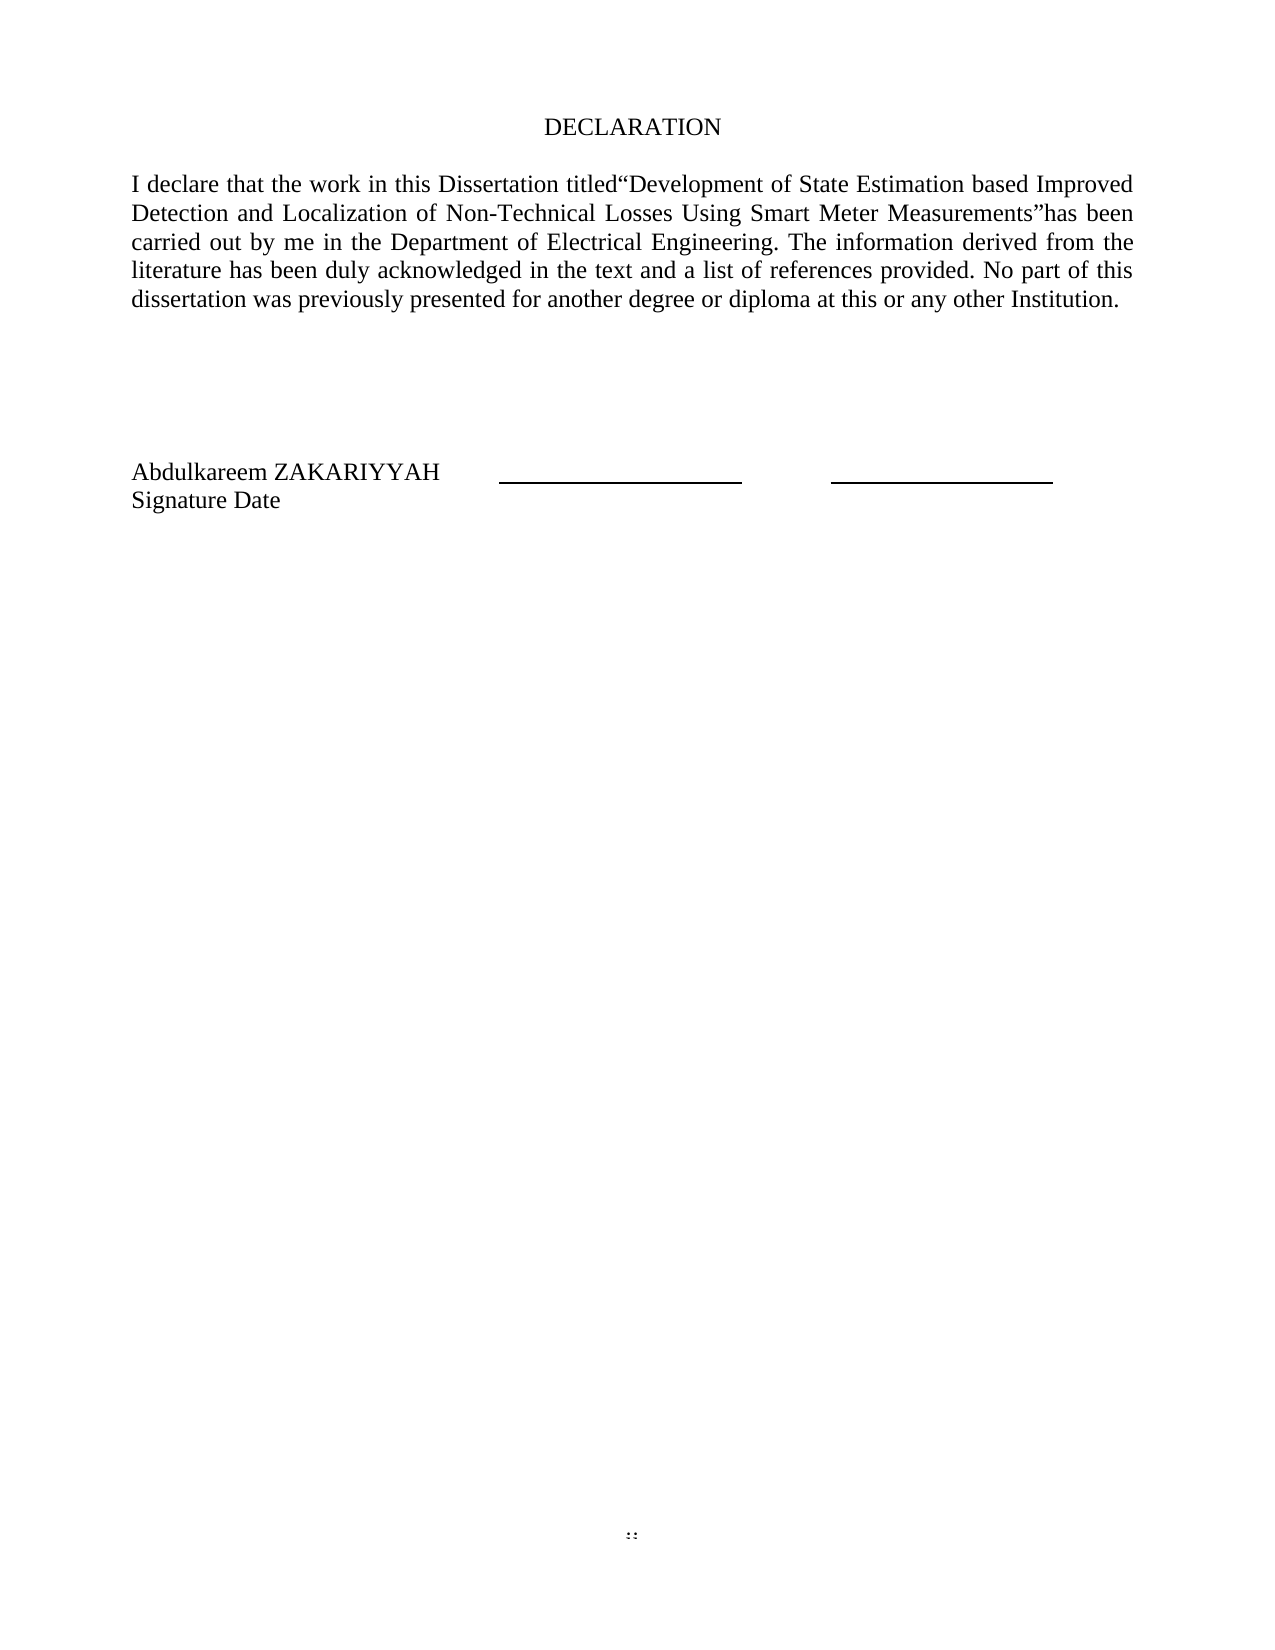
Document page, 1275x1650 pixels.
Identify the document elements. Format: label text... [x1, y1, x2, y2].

text Abdulkareem ZAKARIYYAH Signature Date [131, 457, 1053, 514]
text I declare that the work in this Dissertation titled“Development of State Estimation based Improved Detection and Localization of Non-Technical Losses Using Smart Meter Measurements”has been carried out by me in the Department of Electrical Engineering. The information derived from the literature has been duly acknowledged in the text and a list of references provided. No part of this dissertation was previously presented for another degree or diploma at this or any other Institution. [131, 169, 1135, 313]
text DECLARATION [172, 112, 1094, 140]
